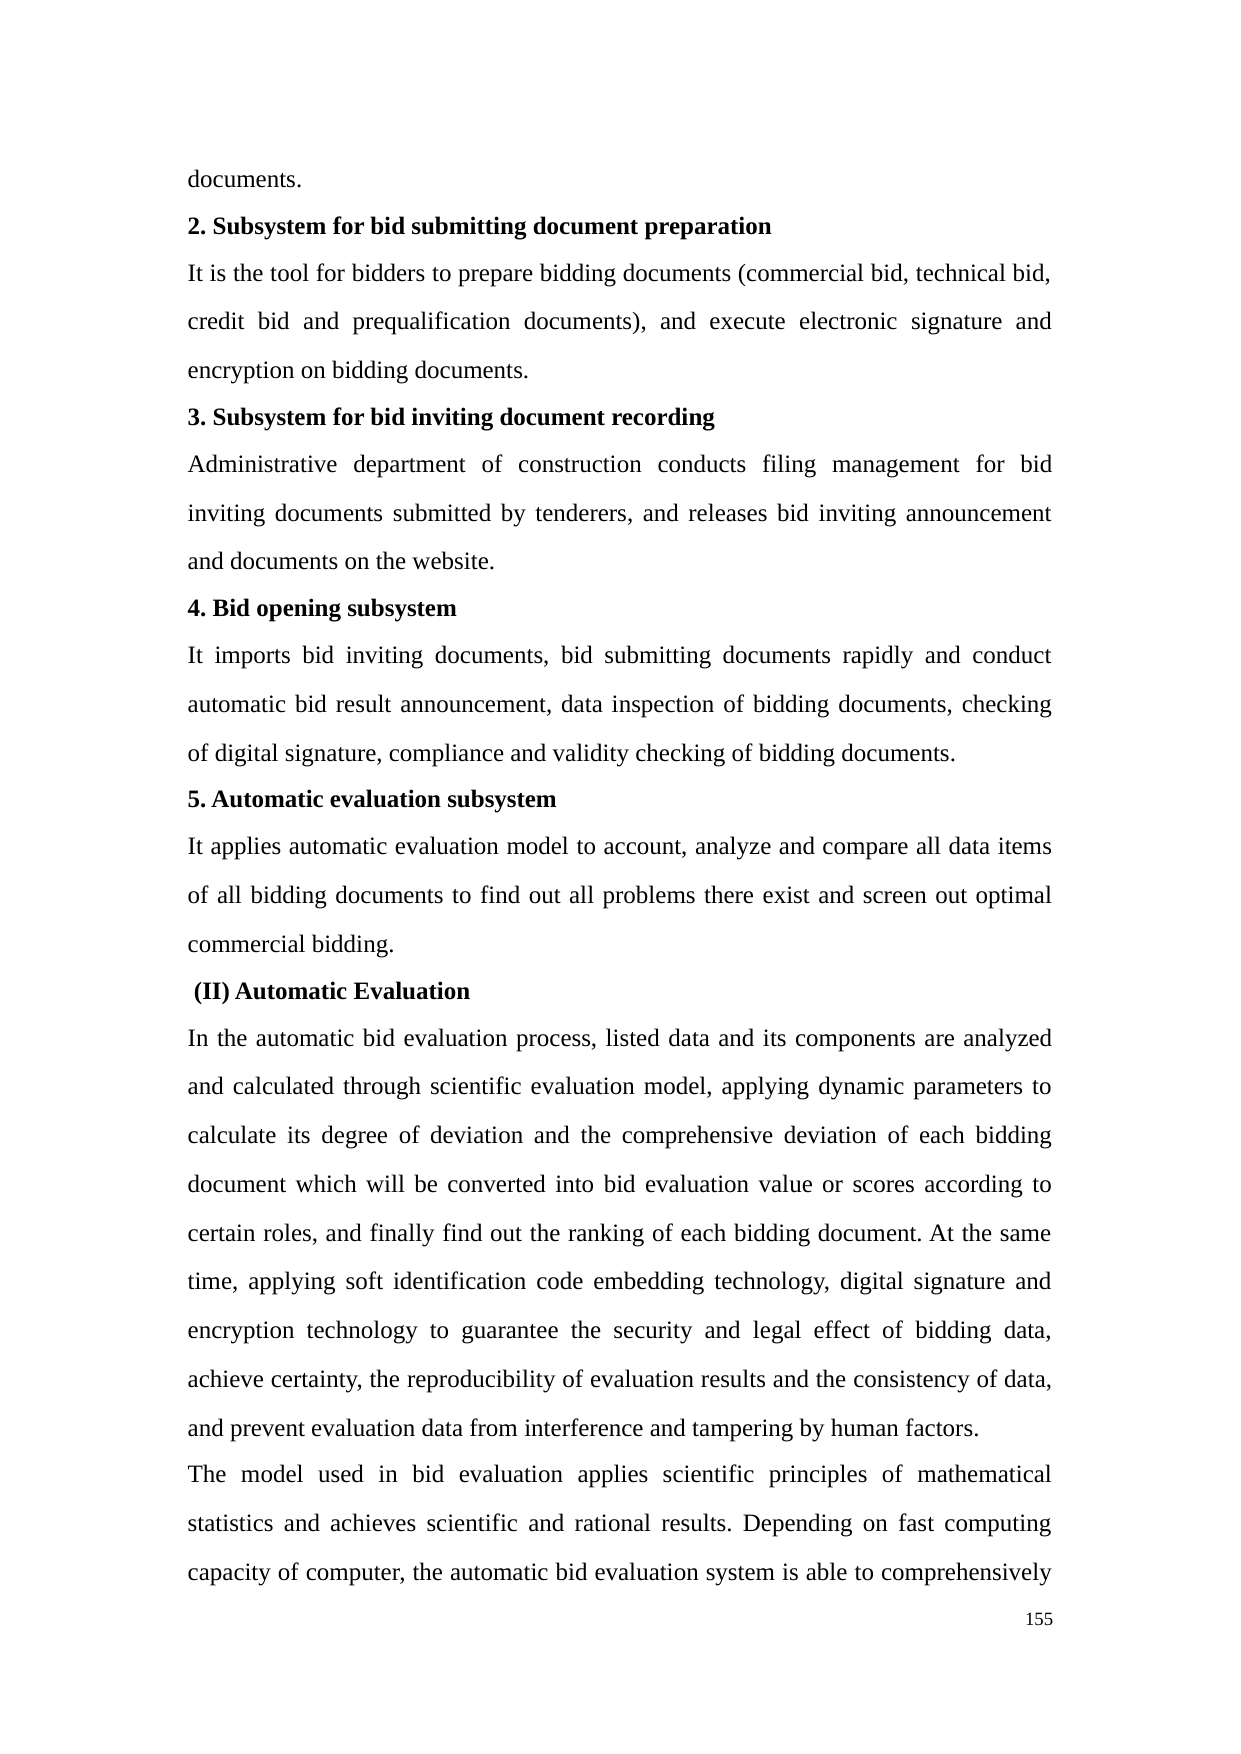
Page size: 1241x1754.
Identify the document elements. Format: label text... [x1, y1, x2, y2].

text In the automatic bid evaluation process, listed data and its components are analyzed and calculated through scientific evaluation model, applying dynamic parameters to calculate its degree of deviation and the comprehensive deviation of each bidding document which will be converted into bid evaluation value or scores according to certain roles, and finally find out the ranking of each bidding document. At the same time, applying soft identification code embedding technology, digital signature and encryption technology to guarantee the security and legal effect of bidding data, achieve certainty, the reproducibility of evaluation results and the consistency of data, and prevent evaluation data from interference and tampering by human factors. [187, 1021, 1053, 1443]
text (II) Automatic Evaluation [187, 974, 1053, 1006]
text It is the tool for bidders to prepare bidding documents (commercial bid, technical bid, credit bid and prequalification documents), and execute electronic signature and encryption on bidding documents. [187, 256, 1053, 386]
text Administrative department of construction conducts filing management for bid inviting documents submitted by tenderers, and releases bid inviting announcement and documents on the website. [187, 447, 1053, 577]
text 2. Subsystem for bid submitting document preparation [187, 209, 1053, 241]
text It imports bid inviting documents, bid submitting documents rapidly and conduct automatic bid result announcement, data inspection of bidding documents, checking of digital signature, compliance and validity checking of bidding documents. [187, 638, 1053, 768]
text 4. Bid opening subsystem [187, 591, 1053, 624]
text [187, 162, 1053, 194]
text 5. Automatic evaluation subsystem [187, 783, 1053, 815]
text It applies automatic evaluation model to account, analyze and compare all data items of all bidding documents to find out all problems there exist and screen out optimal commercial bidding. [187, 829, 1053, 959]
text 3. Subsystem for bid inviting document recording [187, 400, 1053, 433]
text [187, 1458, 1053, 1588]
